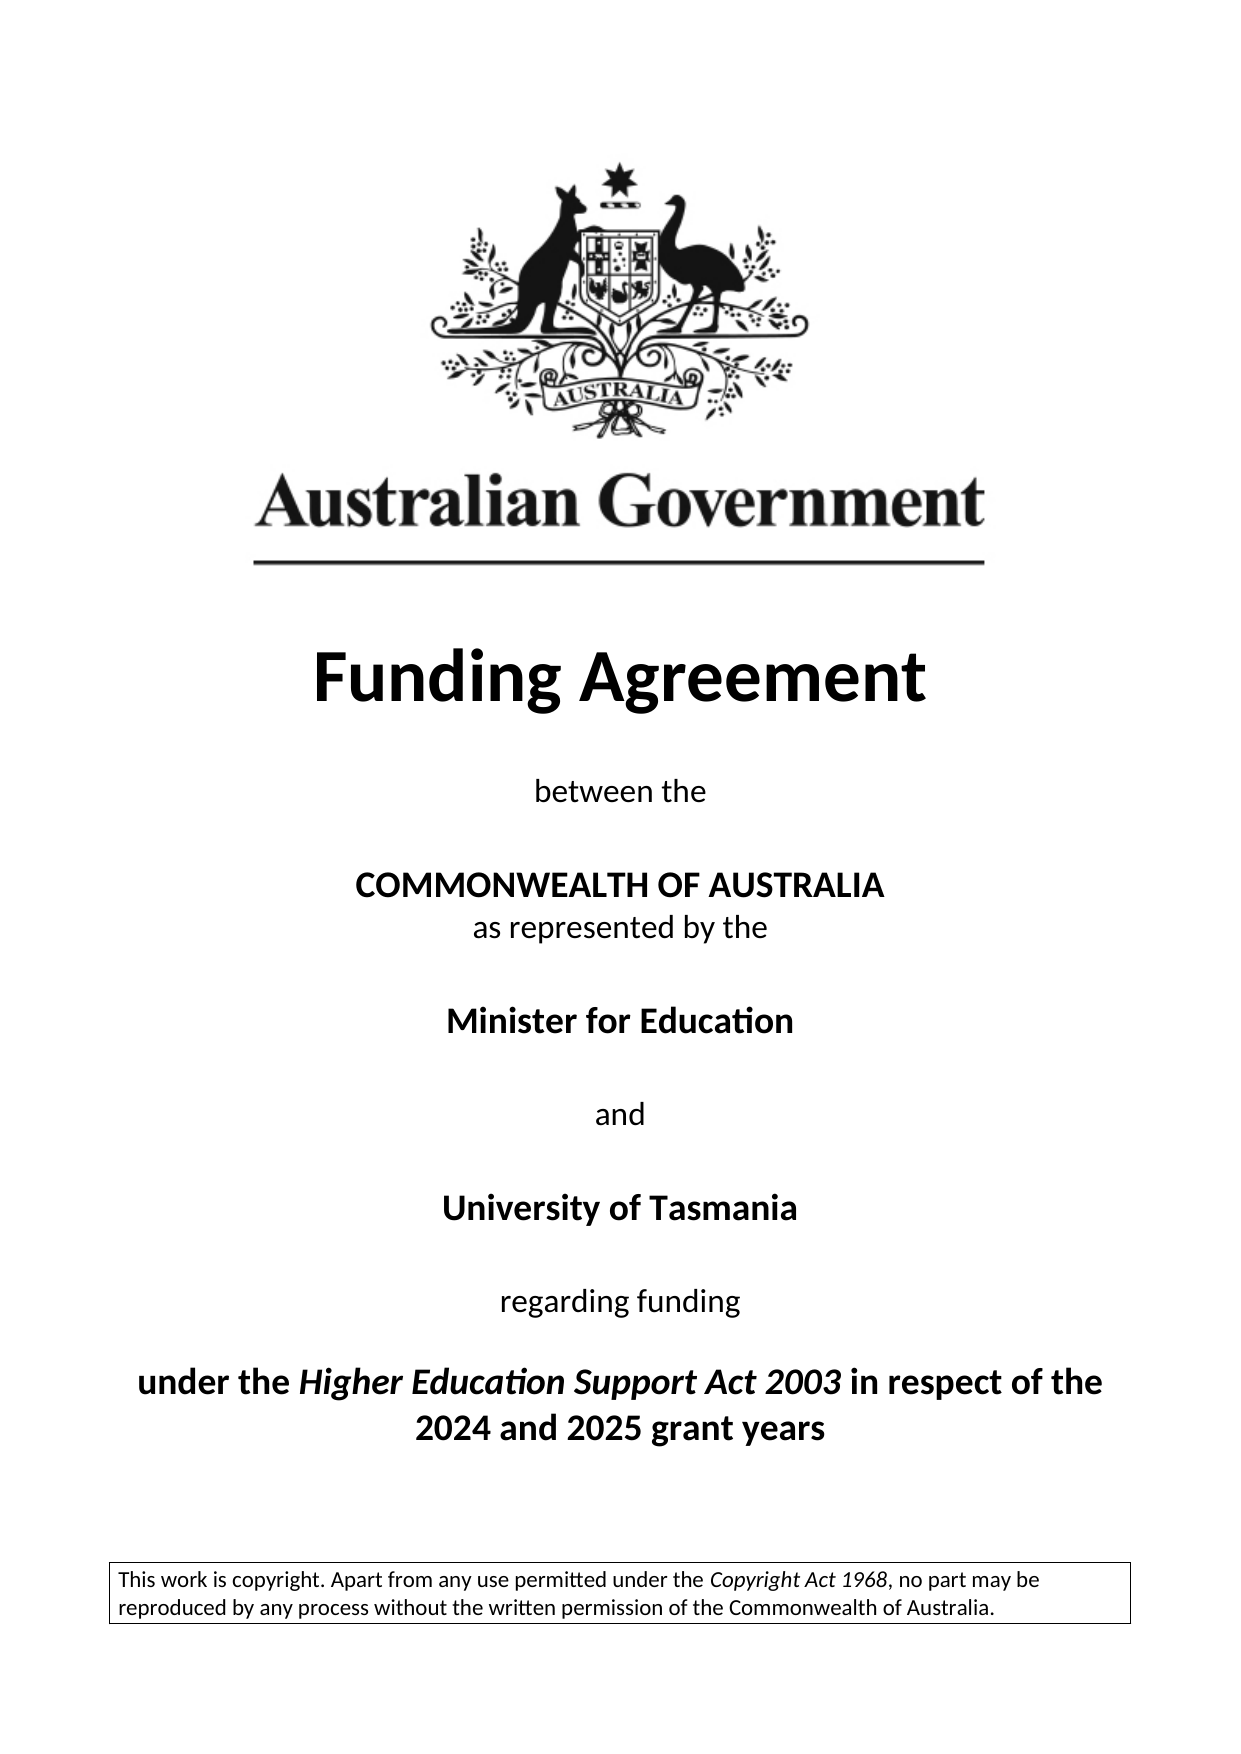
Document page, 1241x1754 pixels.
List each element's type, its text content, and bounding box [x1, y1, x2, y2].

text University of Tasmania [118, 1184, 1122, 1230]
text between the [118, 770, 1122, 811]
text Funding Agreement [118, 628, 1122, 720]
text This work is copyright. Apart from any use permitted under the Copyright Act 1968, no part may be reproduced by any process without the written permission of the Commonwealth of Australia. [110, 1563, 1130, 1623]
text as represented by the [118, 907, 1122, 947]
text COMMONWEALTH OF AUSTRALIA [118, 861, 1122, 907]
text and [118, 1093, 1122, 1134]
text regarding funding [118, 1280, 1122, 1320]
text Minister for Education [118, 997, 1122, 1043]
text under the Higher Education Support Act 2003 in respect of the 2024 and 2025 grant years [118, 1358, 1122, 1449]
picture [196, 153, 1044, 579]
